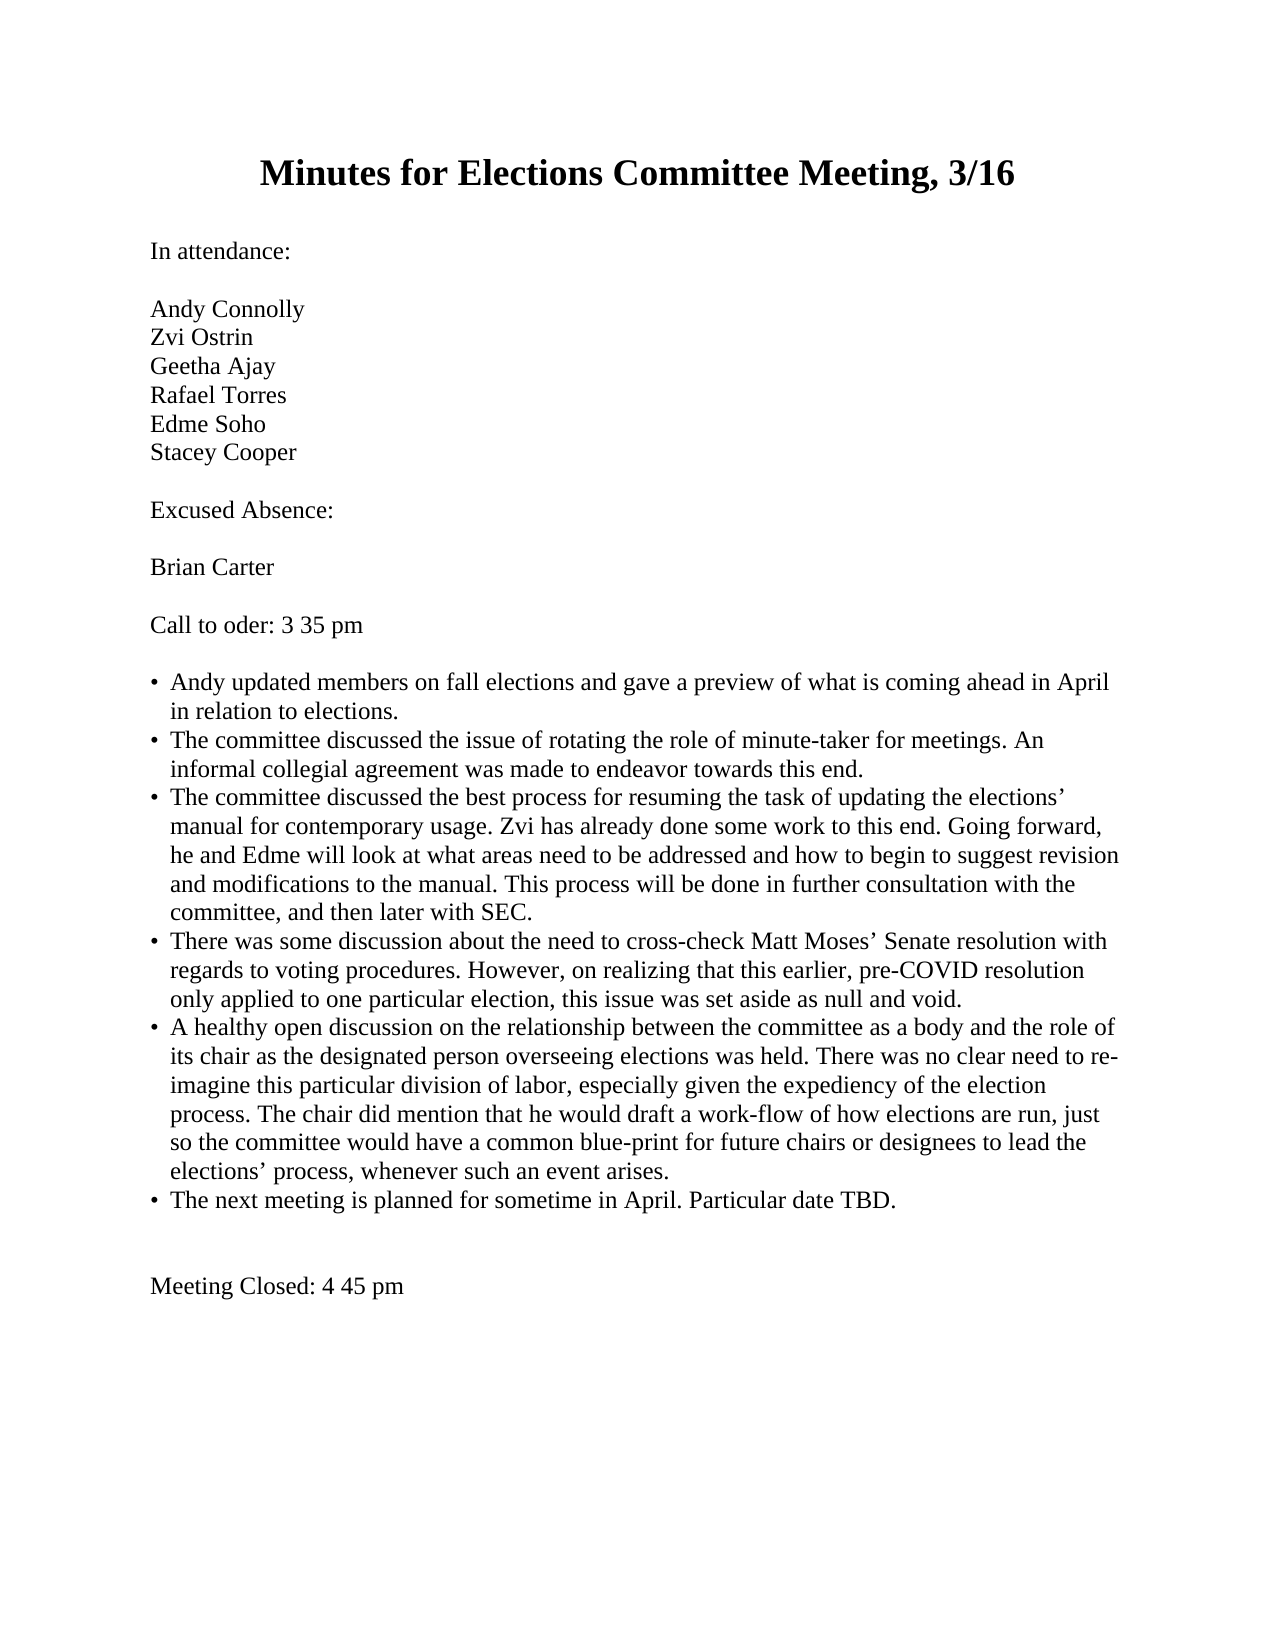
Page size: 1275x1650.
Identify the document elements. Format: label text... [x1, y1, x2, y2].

text Andy Connolly [150, 294, 1125, 322]
text In attendance: [150, 236, 1125, 265]
text Rafael Torres [150, 380, 1125, 409]
text Geetha Ajay [150, 351, 1125, 380]
list The committee discussed the issue of rotating the role of minute-taker for meetings. An informal collegial agreement was made to endeavor towards this end. [150, 725, 1125, 782]
text Stacey Cooper [150, 437, 1125, 466]
text Zvi Ostrin [150, 322, 1125, 351]
list There was some discussion about the need to cross-check Matt Moses’ Senate resolution with regards to voting procedures. However, on realizing that this earlier, pre-COVID resolution only applied to one particular election, this issue was set aside as null and void. [150, 926, 1125, 1012]
list The committee discussed the best process for resuming the task of updating the elections’ manual for contemporary usage. Zvi has already done some work to this end. Going forward, he and Edme will look at what areas need to be addressed and how to begin to suggest revision and modifications to the manual. This process will be done in further consultation with the committee, and then later with SEC. [150, 782, 1125, 926]
list A healthy open discussion on the relationship between the committee as a body and the role of its chair as the designated person overseeing elections was held. There was no clear need to re-imagine this particular division of labor, especially given the expediency of the election process. The chair did mention that he would draft a work-flow of how elections are run, just so the committee would have a common blue-print for future chairs or designees to lead the elections’ process, whenever such an event arises. [150, 1012, 1125, 1185]
text Edme Soho [150, 409, 1125, 437]
list Andy updated members on fall elections and gave a preview of what is coming ahead in April in relation to elections. [150, 667, 1125, 725]
list The next meeting is planned for sometime in April. Particular date TBD. [150, 1185, 1125, 1214]
text Call to oder: 3 35 pm [150, 610, 1125, 639]
text Excused Absence: [150, 495, 1125, 524]
text Brian Carter [150, 552, 1125, 581]
text Meeting Closed: 4 45 pm [150, 1271, 1125, 1300]
text Minutes for Elections Committee Meeting, 3/16 [150, 150, 1125, 193]
